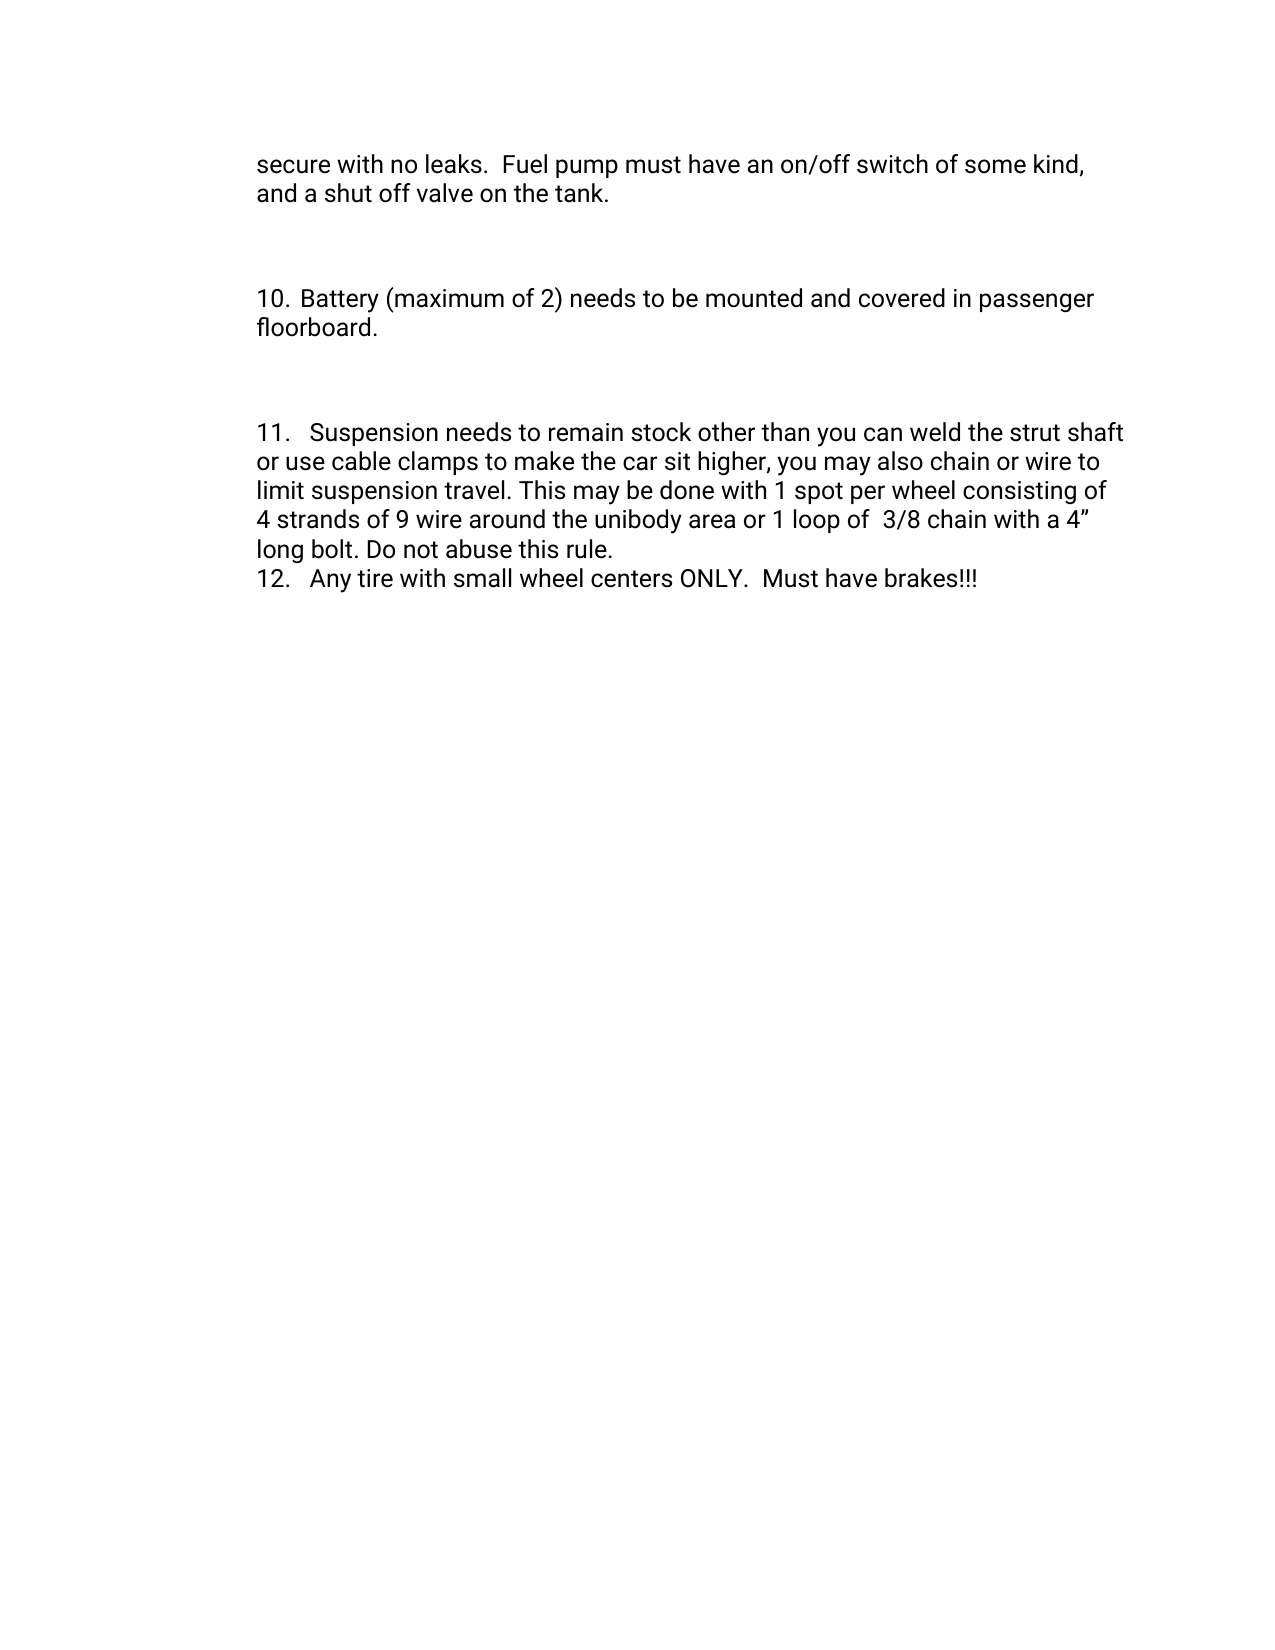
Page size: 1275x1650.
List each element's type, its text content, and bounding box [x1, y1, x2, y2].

text 12. Any tire with small wheel centers ONLY. Must have brakes!!! [256, 564, 1125, 593]
text 10. Battery (maximum of 2) needs to be mounted and covered in passenger floorboard. [256, 284, 1125, 342]
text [256, 150, 1125, 208]
text 11. Suspension needs to remain stock other than you can weld the strut shaft or use cable clamps to make the car sit higher, you may also chain or wire to limit suspension travel. This may be done with 1 spot per wheel consisting of 4 strands of 9 wire around the unibody area or 1 loop of 3/8 chain with a 4” long bolt. Do not abuse this rule. [256, 418, 1125, 564]
